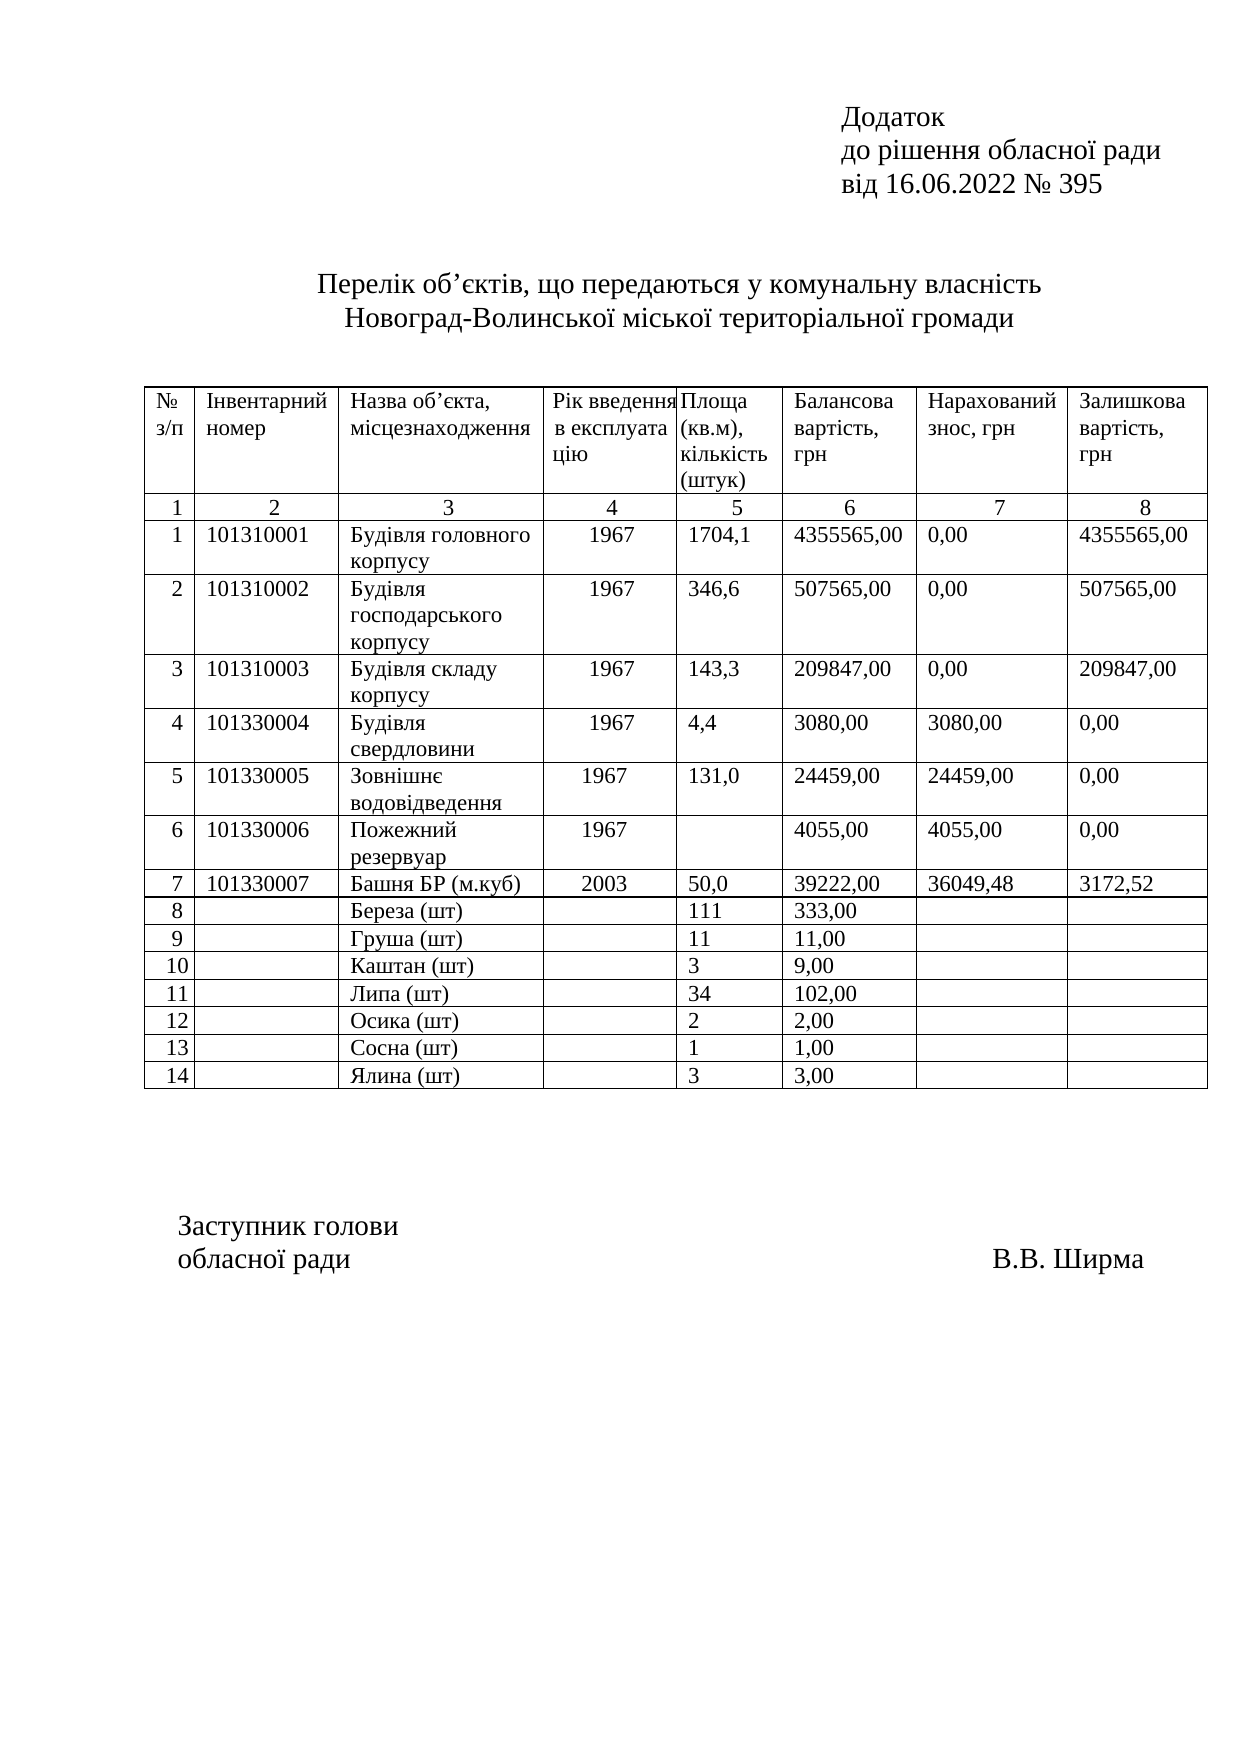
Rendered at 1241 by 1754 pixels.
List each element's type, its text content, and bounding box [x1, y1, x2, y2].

text Додаток [177, 99, 1181, 132]
table_cell 2,00 [783, 1007, 916, 1033]
table_cell 101330004 [195, 709, 338, 762]
table_cell [1068, 1062, 1207, 1088]
table_cell 6 [145, 816, 194, 869]
table_cell 39222,00 [783, 870, 916, 896]
table_header Назва об’єкта, місцезнаходження [339, 388, 543, 493]
table_cell [1068, 898, 1207, 924]
table_cell 50,0 [677, 870, 782, 896]
table_cell 4,4 [677, 709, 782, 762]
table_cell Зовнішнє водовідведення [339, 763, 543, 815]
table_cell [544, 925, 676, 951]
table_cell [917, 952, 1067, 979]
table_cell 1 [145, 494, 194, 520]
table_cell 3,00 [783, 1062, 916, 1088]
table_cell 1 [145, 521, 194, 574]
table_cell 507565,00 [1068, 575, 1207, 654]
table_cell 4055,00 [917, 816, 1067, 869]
table_cell Ялина (шт) [339, 1062, 543, 1088]
table_cell 4355565,00 [783, 521, 916, 574]
table_cell Пожежний резервуар [339, 816, 543, 869]
table_cell [544, 952, 676, 979]
table_cell 2003 [544, 870, 676, 896]
table_cell 8 [1068, 494, 1207, 520]
table_cell [544, 898, 676, 924]
table_cell 2 [677, 1007, 782, 1033]
table_cell 14 [145, 1062, 194, 1088]
table_cell 143,3 [677, 655, 782, 708]
table_header Інвентарний номер [195, 388, 338, 493]
text обласної ради В.В. Ширма [177, 1242, 1167, 1275]
table_cell 0,00 [917, 575, 1067, 654]
table_cell 3 [677, 952, 782, 979]
table_cell 24459,00 [783, 763, 916, 815]
table_cell 1967 [544, 521, 676, 574]
table_cell Будівля головного корпусу [339, 521, 543, 574]
table_header Площа (кв.м), кількість (штук) [677, 388, 782, 493]
table_cell 101330007 [195, 870, 338, 896]
table_cell 0,00 [1068, 816, 1207, 869]
text від 16.06.2022 № 395 [177, 166, 1181, 199]
table_cell 12 [145, 1007, 194, 1033]
table_cell Будівля свердловини [339, 709, 543, 762]
table_cell 4355565,00 [1068, 521, 1207, 574]
table_header Балансова вартість, грн [783, 388, 916, 493]
table_cell 6 [783, 494, 916, 520]
table_cell 36049,48 [917, 870, 1067, 896]
table_cell 9 [145, 925, 194, 951]
table_cell [544, 1062, 676, 1088]
table_cell [195, 1035, 338, 1061]
table_cell [1068, 1035, 1207, 1061]
table_cell 1704,1 [677, 521, 782, 574]
table_cell [917, 1035, 1067, 1061]
table_cell [917, 1007, 1067, 1033]
table_cell 346,6 [677, 575, 782, 654]
table_cell Будівля господарського корпусу [339, 575, 543, 654]
table_cell [917, 925, 1067, 951]
table_cell 5 [677, 494, 782, 520]
table_cell 11 [677, 925, 782, 951]
table_cell [195, 952, 338, 979]
table_cell [677, 816, 782, 869]
table_cell [1068, 980, 1207, 1006]
table_cell [917, 980, 1067, 1006]
table_cell 1967 [544, 655, 676, 708]
text до рішення обласної ради [177, 132, 1181, 166]
table_cell 131,0 [677, 763, 782, 815]
table_cell 4 [544, 494, 676, 520]
table_cell Будівля складу корпусу [339, 655, 543, 708]
table_cell [195, 925, 338, 951]
table_cell 111 [677, 898, 782, 924]
table_cell 101310003 [195, 655, 338, 708]
table_cell 5 [145, 763, 194, 815]
table_cell 10 [145, 952, 194, 979]
table_cell 1 [677, 1035, 782, 1061]
table_cell [544, 1035, 676, 1061]
table_cell 9,00 [783, 952, 916, 979]
table_cell [1068, 1007, 1207, 1033]
table_cell 1,00 [783, 1035, 916, 1061]
table_cell 0,00 [917, 655, 1067, 708]
table_cell 1967 [544, 709, 676, 762]
text Перелік об’єктів, що передаються у комунальну власність Новоград-Волинської міської територіальної громади [177, 267, 1181, 334]
table_cell Башня БР (м.куб) [339, 870, 543, 896]
table_header № з/п [145, 388, 194, 493]
table_cell 101310001 [195, 521, 338, 574]
table_cell Липа (шт) [339, 980, 543, 1006]
table_cell 3172,52 [1068, 870, 1207, 896]
table_cell Груша (шт) [339, 925, 543, 951]
table_cell 209847,00 [783, 655, 916, 708]
table_cell 2 [145, 575, 194, 654]
table_cell [917, 1062, 1067, 1088]
table_cell 1967 [544, 816, 676, 869]
table_cell [195, 898, 338, 924]
table_cell 4 [145, 709, 194, 762]
table_cell 34 [677, 980, 782, 1006]
table_header Рік введення в експлуата цію [544, 388, 676, 493]
table_cell 333,00 [783, 898, 916, 924]
table_cell 3080,00 [917, 709, 1067, 762]
table_cell [917, 898, 1067, 924]
table_cell [195, 980, 338, 1006]
table_cell 102,00 [783, 980, 916, 1006]
table_cell Береза (шт) [339, 898, 543, 924]
table_cell [544, 980, 676, 1006]
table_cell 507565,00 [783, 575, 916, 654]
table_cell 13 [145, 1035, 194, 1061]
table_cell Сосна (шт) [339, 1035, 543, 1061]
table_cell Каштан (шт) [339, 952, 543, 979]
table_cell 11 [145, 980, 194, 1006]
table_cell 101310002 [195, 575, 338, 654]
table_cell 209847,00 [1068, 655, 1207, 708]
table_cell 2 [195, 494, 338, 520]
table_cell [1068, 952, 1207, 979]
table_cell [1068, 925, 1207, 951]
table_cell 3 [677, 1062, 782, 1088]
table_cell 3 [145, 655, 194, 708]
table_cell 7 [145, 870, 194, 896]
table_cell Осика (шт) [339, 1007, 543, 1033]
table_cell [544, 1007, 676, 1033]
table_cell 101330006 [195, 816, 338, 869]
table_cell 3080,00 [783, 709, 916, 762]
table_cell 11,00 [783, 925, 916, 951]
table_header Залишкова вартість, грн [1068, 388, 1207, 493]
table_cell 0,00 [1068, 763, 1207, 815]
table_cell 1967 [544, 575, 676, 654]
table_cell 0,00 [917, 521, 1067, 574]
table_cell 101330005 [195, 763, 338, 815]
table_cell 1967 [544, 763, 676, 815]
text Заступник голови [177, 1208, 1167, 1242]
table_cell 8 [145, 898, 194, 924]
table_cell [195, 1007, 338, 1033]
table_cell 7 [917, 494, 1067, 520]
table_cell 4055,00 [783, 816, 916, 869]
table_cell 0,00 [1068, 709, 1207, 762]
table_cell 3 [339, 494, 543, 520]
table_cell 24459,00 [917, 763, 1067, 815]
table_header Нарахований знос, грн [917, 388, 1067, 493]
table_cell [195, 1062, 338, 1088]
